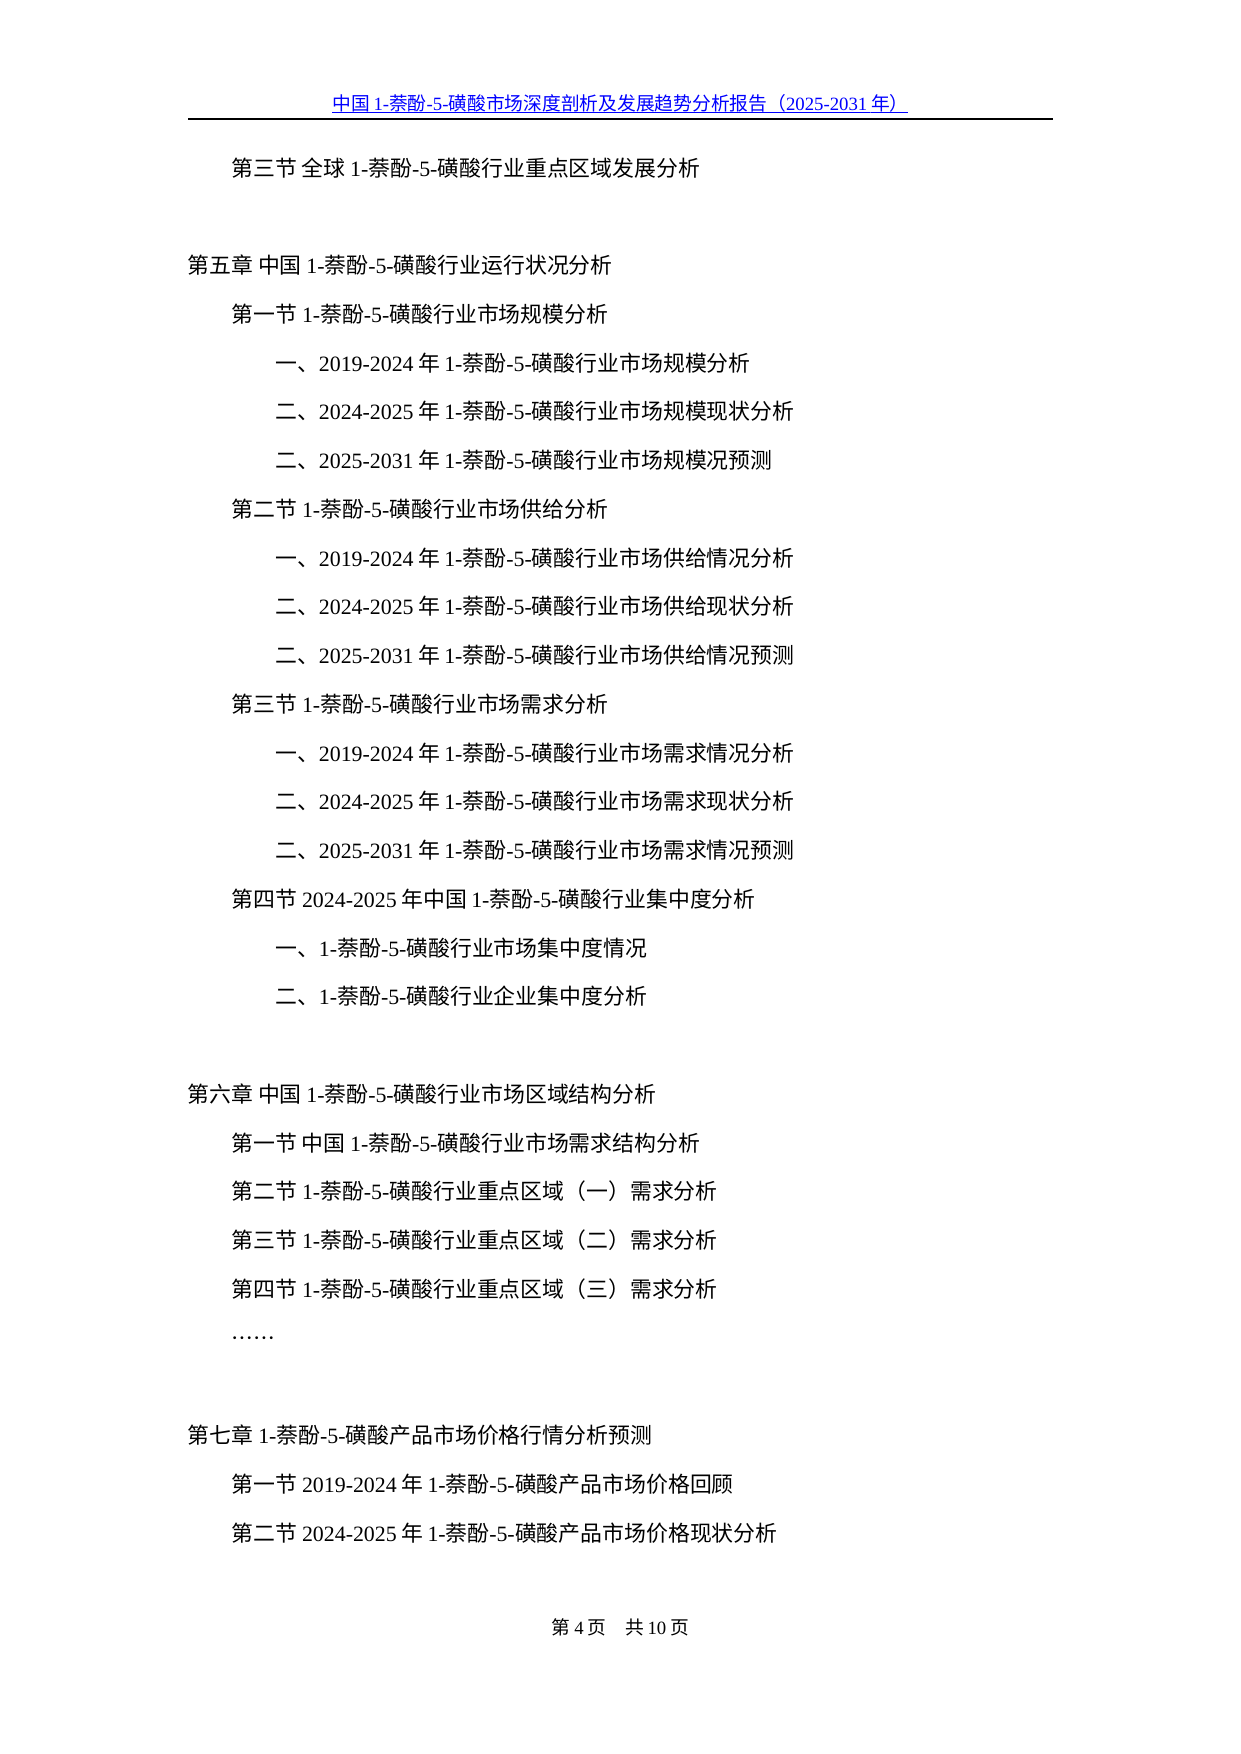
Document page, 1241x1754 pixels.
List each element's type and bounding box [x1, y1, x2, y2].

text [187, 150, 1053, 1548]
